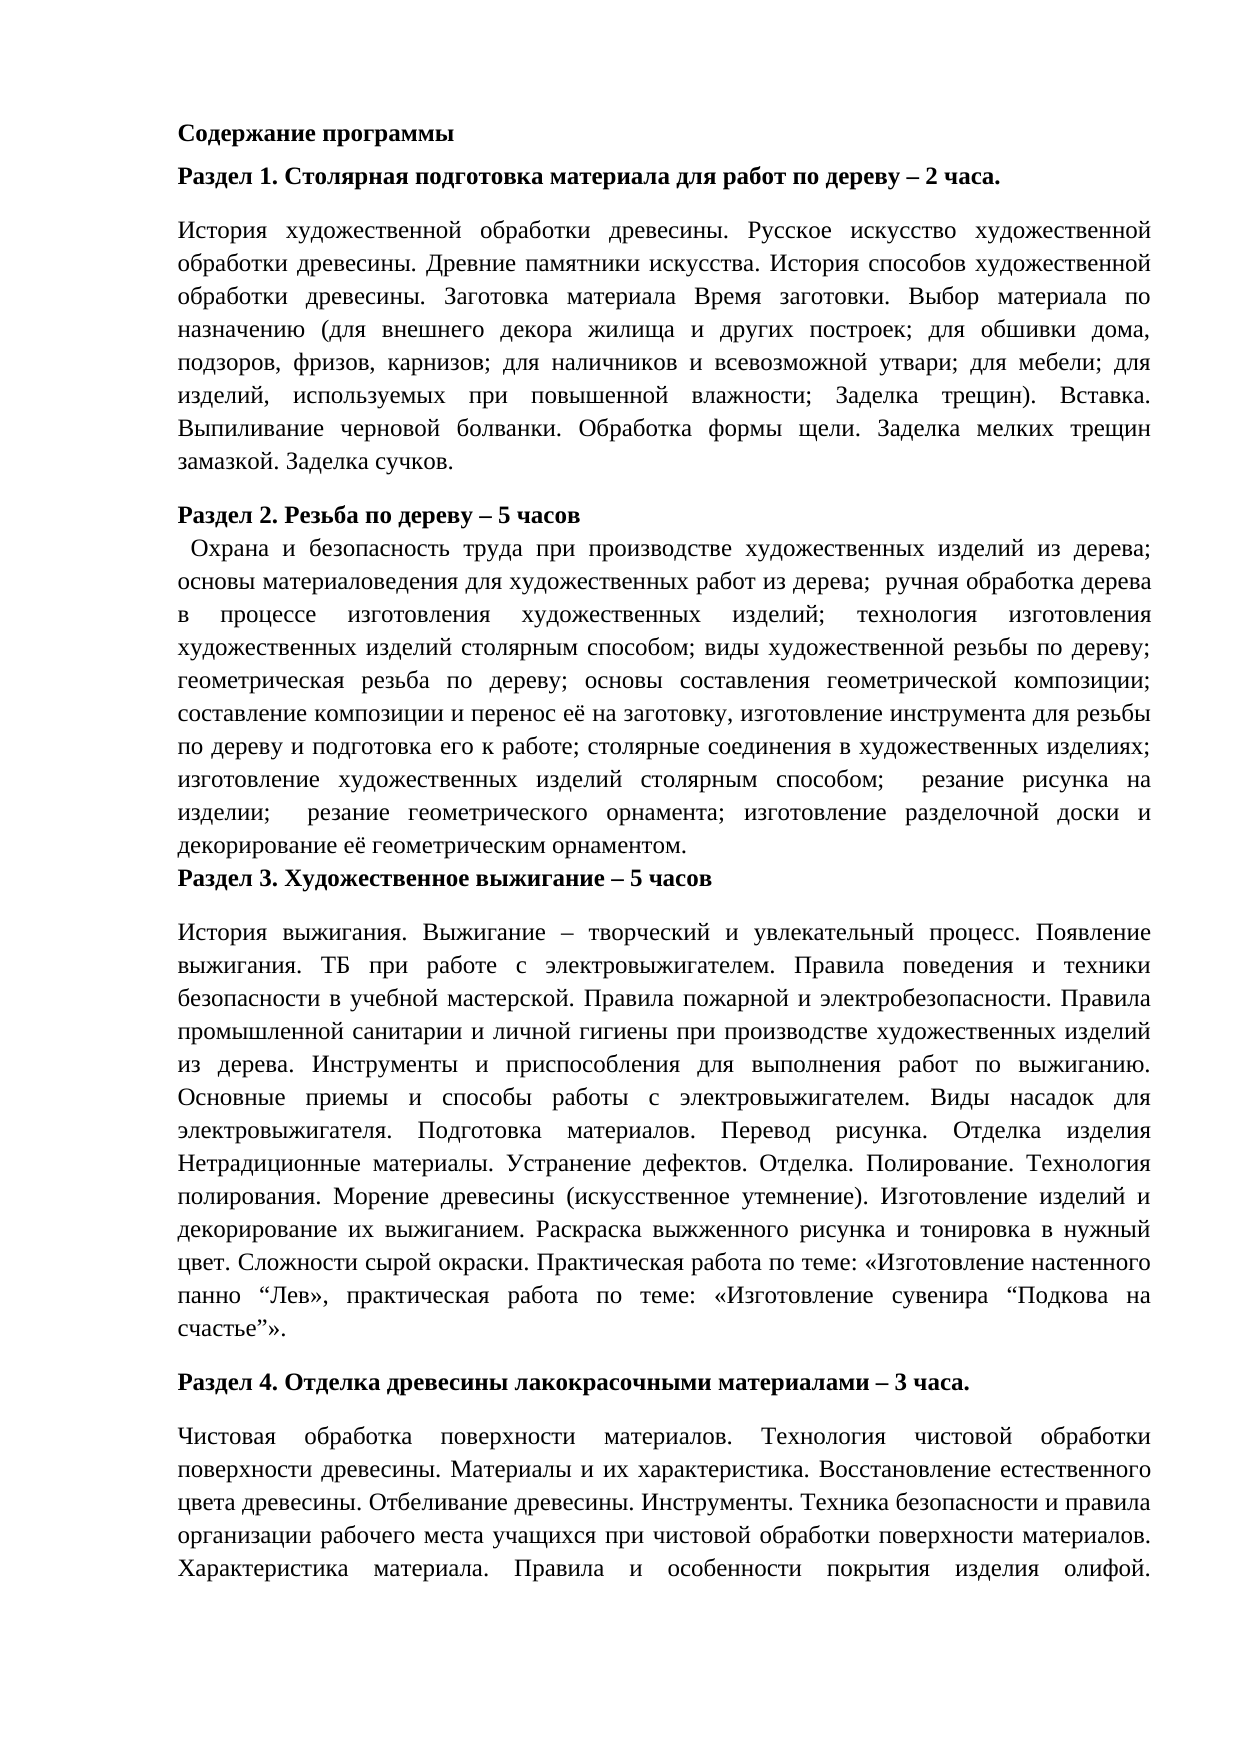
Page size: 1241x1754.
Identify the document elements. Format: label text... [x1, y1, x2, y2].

text История выжигания. Выжигание – творческий и увлекательный процесс. Появление выжигания. ТБ при работе с электровыжигателем. Правила поведения и техники безопасности в учебной мастерской. Правила пожарной и электробезопасности. Правила промышленной санитарии и личной гигиены при производстве художественных изделий из дерева. Инструменты и приспособления для выполнения работ по выжиганию. Основные приемы и способы работы с электровыжигателем. Виды насадок для электровыжигателя. Подготовка материалов. Перевод рисунка. Отделка изделия Нетрадиционные материалы. Устранение дефектов. Отделка. Полирование. Технология полирования. Морение древесины (искусственное утемнение). Изготовление изделий и декорирование их выжиганием. Раскраска выжженного рисунка и тонировка в нужный цвет. Сложности сырой окраски. Практическая работа по теме: «Изготовление настенного панно “Лев», практическая работа по теме: «Изготовление сувенира “Подкова на счастье”». [177, 917, 1152, 1342]
text Охрана и безопасность труда при производстве художественных изделий из дерева; основы материаловедения для художественных работ из дерева; ручная обработка дерева в процессе изготовления художественных изделий; технология изготовления художественных изделий столярным способом; виды художественной резьбы по дереву; геометрическая резьба по дереву; основы составления геометрической композиции; составление композиции и перенос её на заготовку, изготовление инструмента для резьбы по дереву и подготовка его к работе; столярные соединения в художественных изделиях; изготовление художественных изделий столярным способом; резание рисунка на изделии; резание геометрического орнамента; изготовление разделочной доски и декорирование её геометрическим орнаментом. [177, 533, 1152, 859]
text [177, 1421, 1152, 1582]
text Раздел 3. Художественное выжигание – 5 часов [177, 863, 1152, 892]
text Раздел 1. Столярная подготовка материала для работ по дереву – 2 часа. [177, 161, 1152, 190]
text Раздел 2. Резьба по дереву – 5 часов [177, 500, 1152, 529]
text Раздел 4. Отделка древесины лакокрасочными материалами – 3 часа. [177, 1367, 1152, 1396]
text Содержание программы [177, 118, 1152, 147]
text История художественной обработки древесины. Русское искусство художественной обработки древесины. Древние памятники искусства. История способов художественной обработки древесины. Заготовка материала Время заготовки. Выбор материала по назначению (для внешнего декора жилища и других построек; для обшивки дома, подзоров, фризов, карнизов; для наличников и всевозможной утвари; для мебели; для изделий, используемых при повышенной влажности; Заделка трещин). Вставка. Выпиливание черновой болванки. Обработка формы щели. Заделка мелких трещин замазкой. Заделка сучков. [177, 215, 1152, 475]
